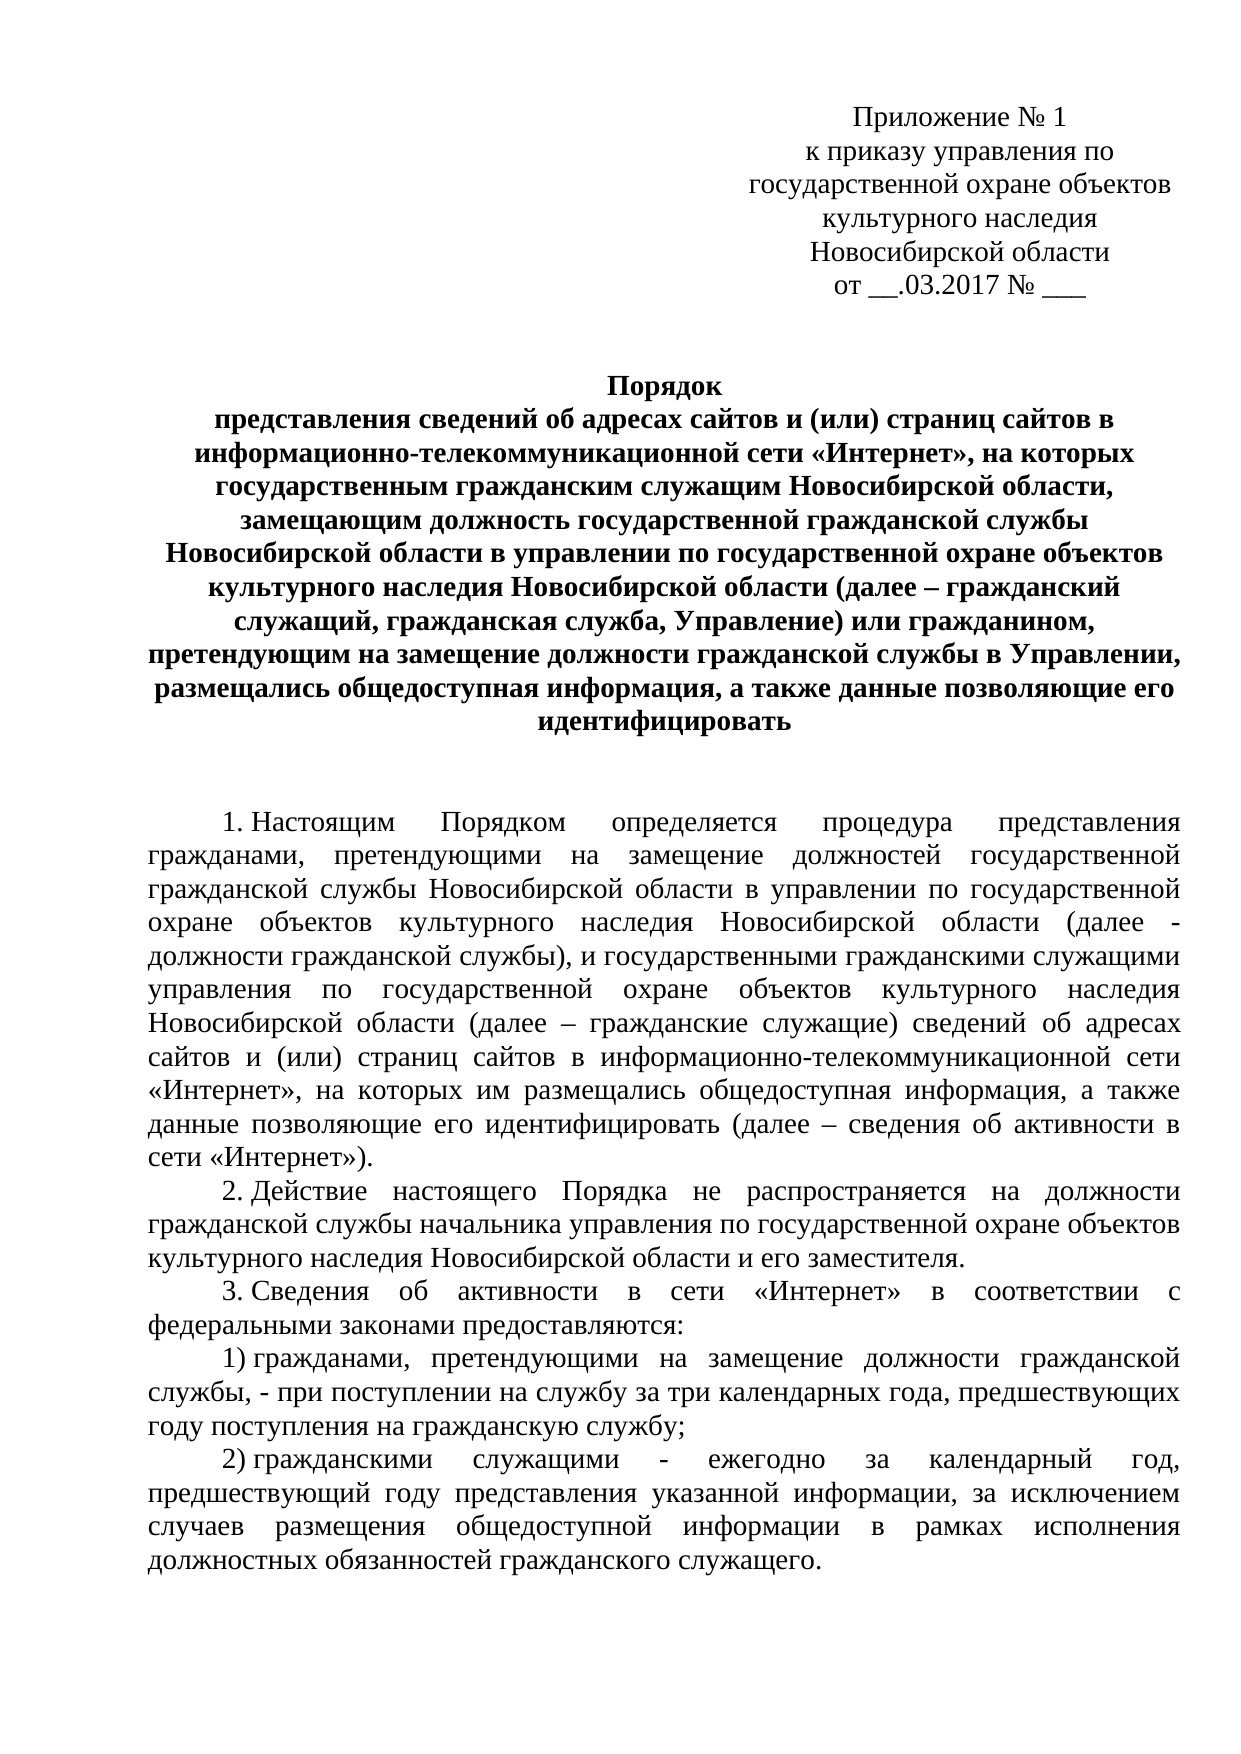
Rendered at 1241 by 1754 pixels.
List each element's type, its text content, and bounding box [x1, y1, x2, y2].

text 1) гражданами, претендующими на замещение должности гражданской службы, - при поступлении на службу за три календарных года, предшествующих году поступления на гражданскую службу; [148, 1341, 1181, 1441]
text 1. Настоящим Порядком определяется процедура представления гражданами, претендующими на замещение должностей государственной гражданской службы Новосибирской области в управлении по государственной охране объектов культурного наследия Новосибирской области (далее - должности гражданской службы), и государственными гражданскими служащими управления по государственной охране объектов культурного наследия Новосибирской области (далее – гражданские служащие) сведений об адресах сайтов и (или) страниц сайтов в информационно-телекоммуникационной сети «Интернет», на которых им размещались общедоступная информация, а также данные позволяющие его идентифицировать (далее – сведения об активности в сети «Интернет»). [148, 804, 1181, 1173]
text 2) гражданскими служащими - ежегодно за календарный год, предшествующий году представления указанной информации, за исключением случаев размещения общедоступной информации в рамках исполнения должностных обязанностей гражданского служащего. [148, 1441, 1181, 1575]
subtitle Порядок [148, 368, 1181, 401]
text 2. Действие настоящего Порядка не распространяется на должности гражданской службы начальника управления по государственной охране объектов культурного наследия Новосибирской области и его заместителя. [148, 1173, 1181, 1273]
text к приказу управления по государственной охране объектов культурного наследия Новосибирской области [738, 133, 1181, 267]
subtitle представления сведений об адресах сайтов и (или) страниц сайтов в информационно-телекоммуникационной сети «Интернет», на которых государственным гражданским служащим Новосибирской области, замещающим должность государственной гражданской службы Новосибирской области в управлении по государственной охране объектов культурного наследия Новосибирской области (далее – гражданский служащий, гражданская служба, Управление) или гражданином, претендующим на замещение должности гражданской службы в Управлении, размещались общедоступная информация, а также данные позволяющие его идентифицировать [148, 401, 1181, 737]
text 3. Сведения об активности в сети «Интернет» в соответствии с федеральными законами предоставляются: [148, 1273, 1181, 1341]
text Приложение № 1 [738, 99, 1181, 133]
text от __.03.2017 № ___ [738, 267, 1181, 301]
